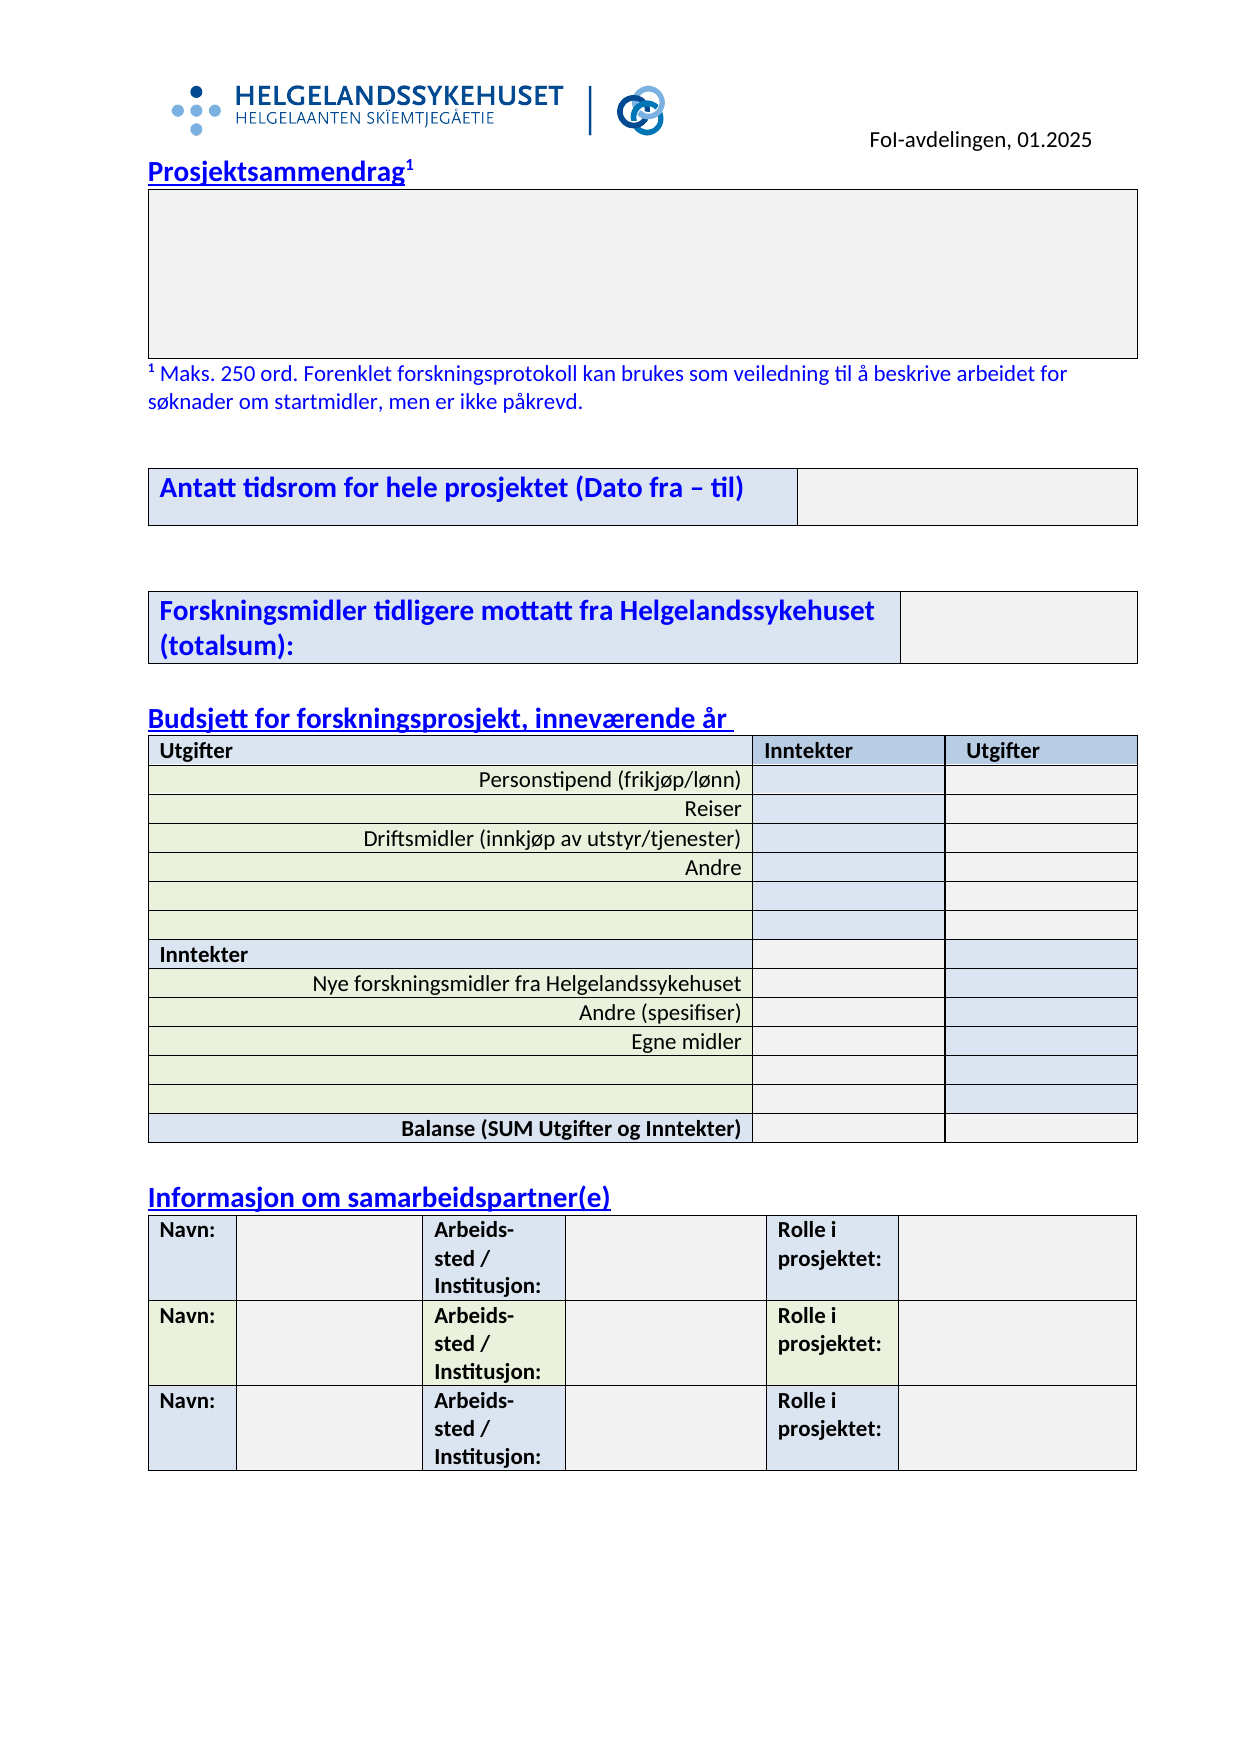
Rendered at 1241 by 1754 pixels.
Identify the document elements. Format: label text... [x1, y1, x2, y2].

table_header [901, 592, 1137, 663]
table_cell [753, 853, 944, 881]
table_cell [149, 911, 752, 939]
table_cell [946, 1085, 1137, 1113]
table_cell [946, 766, 1137, 793]
table_header [899, 1216, 1136, 1300]
table_cell [753, 766, 944, 793]
table_cell [237, 1301, 422, 1385]
table_cell Driftsmidler (innkjøp av utstyr/tjenester) [149, 824, 752, 852]
table_cell [899, 1386, 1136, 1470]
table_cell [946, 795, 1137, 823]
table_header [149, 190, 1137, 358]
table_cell [237, 1386, 422, 1470]
table_header [798, 469, 1137, 525]
table_cell Arbeids-sted / Institusjon: [423, 1301, 565, 1385]
table_cell [753, 911, 944, 939]
table_cell [149, 1085, 752, 1113]
table_cell [946, 853, 1137, 881]
text Informasjon om samarbeidspartner(e) [148, 1179, 1137, 1214]
table_cell Inntekter [149, 940, 752, 968]
table_cell Andre [149, 853, 752, 881]
table_cell Nye forskningsmidler fra Helgelandssykehuset [149, 969, 752, 997]
table_cell [946, 998, 1137, 1026]
table_header Utgifter [946, 736, 1137, 764]
table_cell [566, 1386, 766, 1470]
table_cell Personstipend (frikjøp/lønn) [149, 766, 752, 793]
table_header Utgifter [149, 736, 752, 764]
table_cell [946, 1056, 1137, 1084]
table_cell [753, 824, 944, 852]
table_cell [946, 1027, 1137, 1055]
table_cell [946, 969, 1137, 997]
table_cell [566, 1301, 766, 1385]
table_cell [946, 911, 1137, 939]
table_cell [753, 882, 944, 910]
table_cell [149, 1056, 752, 1084]
table_cell [753, 1114, 944, 1142]
table_cell [899, 1301, 1136, 1385]
table_cell Arbeids-sted / Institusjon: [423, 1386, 565, 1470]
table_cell [753, 998, 944, 1026]
table_header [566, 1216, 766, 1300]
table_header Forskningsmidler tidligere mottatt fra Helgelandssykehuset (totalsum): [149, 592, 900, 663]
table_cell Egne midler [149, 1027, 752, 1055]
table_cell [946, 1114, 1137, 1142]
table_cell [753, 1085, 944, 1113]
table_cell [753, 1056, 944, 1084]
table_cell [753, 969, 944, 997]
table_header Rolle i prosjektet: [767, 1216, 898, 1300]
table_cell [753, 795, 944, 823]
table_cell [753, 940, 944, 968]
table_header Arbeids-sted / Institusjon: [423, 1216, 565, 1300]
table_cell [149, 882, 752, 910]
table_cell Reiser [149, 795, 752, 823]
table_cell Rolle i prosjektet: [767, 1386, 898, 1470]
text Prosjektsammendrag1 [148, 153, 1137, 189]
text 1 Maks. 250 ord. Forenklet forskningsprotokoll kan brukes som veiledning til å beskrive arbeidet for søknader om startmidler, men er ikke påkrevd. [148, 359, 1137, 415]
table_header Antatt tidsrom for hele prosjektet (Dato fra – til) [149, 469, 797, 525]
table_header [237, 1216, 422, 1300]
picture [147, 73, 691, 148]
table_cell Balanse (SUM Utgifter og Inntekter) [149, 1114, 752, 1142]
table_cell [946, 940, 1137, 968]
text Budsjett for forskningsprosjekt, inneværende år [148, 700, 1137, 735]
table_cell Navn: [149, 1386, 236, 1470]
table_header Inntekter [753, 736, 944, 764]
table_header Navn: [149, 1216, 236, 1300]
table_cell [753, 1027, 944, 1055]
table_cell Andre (spesifiser) [149, 998, 752, 1026]
table_cell Navn: [149, 1301, 236, 1385]
table_cell [946, 824, 1137, 852]
table_cell [946, 882, 1137, 910]
table_cell Rolle i prosjektet: [767, 1301, 898, 1385]
